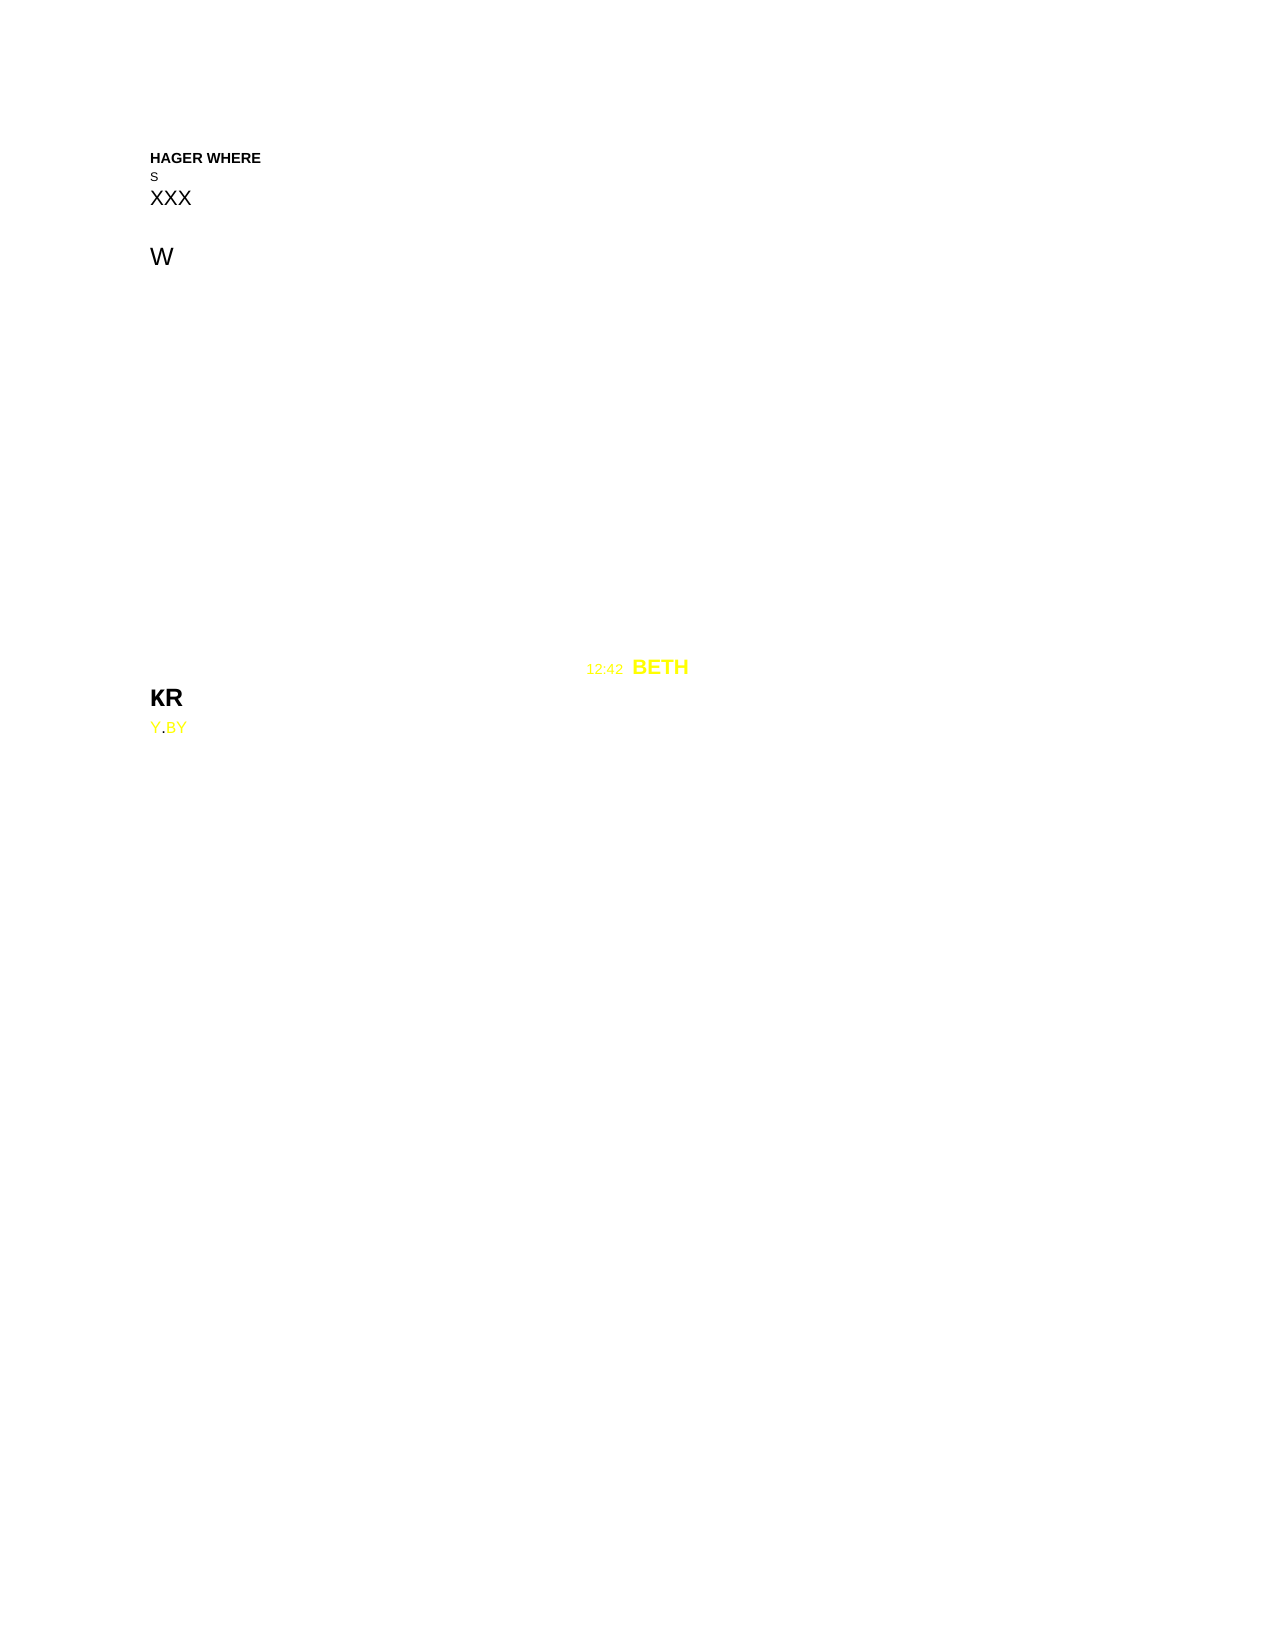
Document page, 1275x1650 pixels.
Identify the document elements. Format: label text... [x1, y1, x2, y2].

text W [150, 242, 1125, 271]
text XXX [150, 186, 1125, 210]
text S [150, 169, 1125, 184]
text HAGER WHERE [150, 150, 1125, 167]
text Y.BY [150, 718, 1125, 739]
text 12:42 BETH [150, 655, 1125, 679]
text KR [150, 682, 1125, 713]
